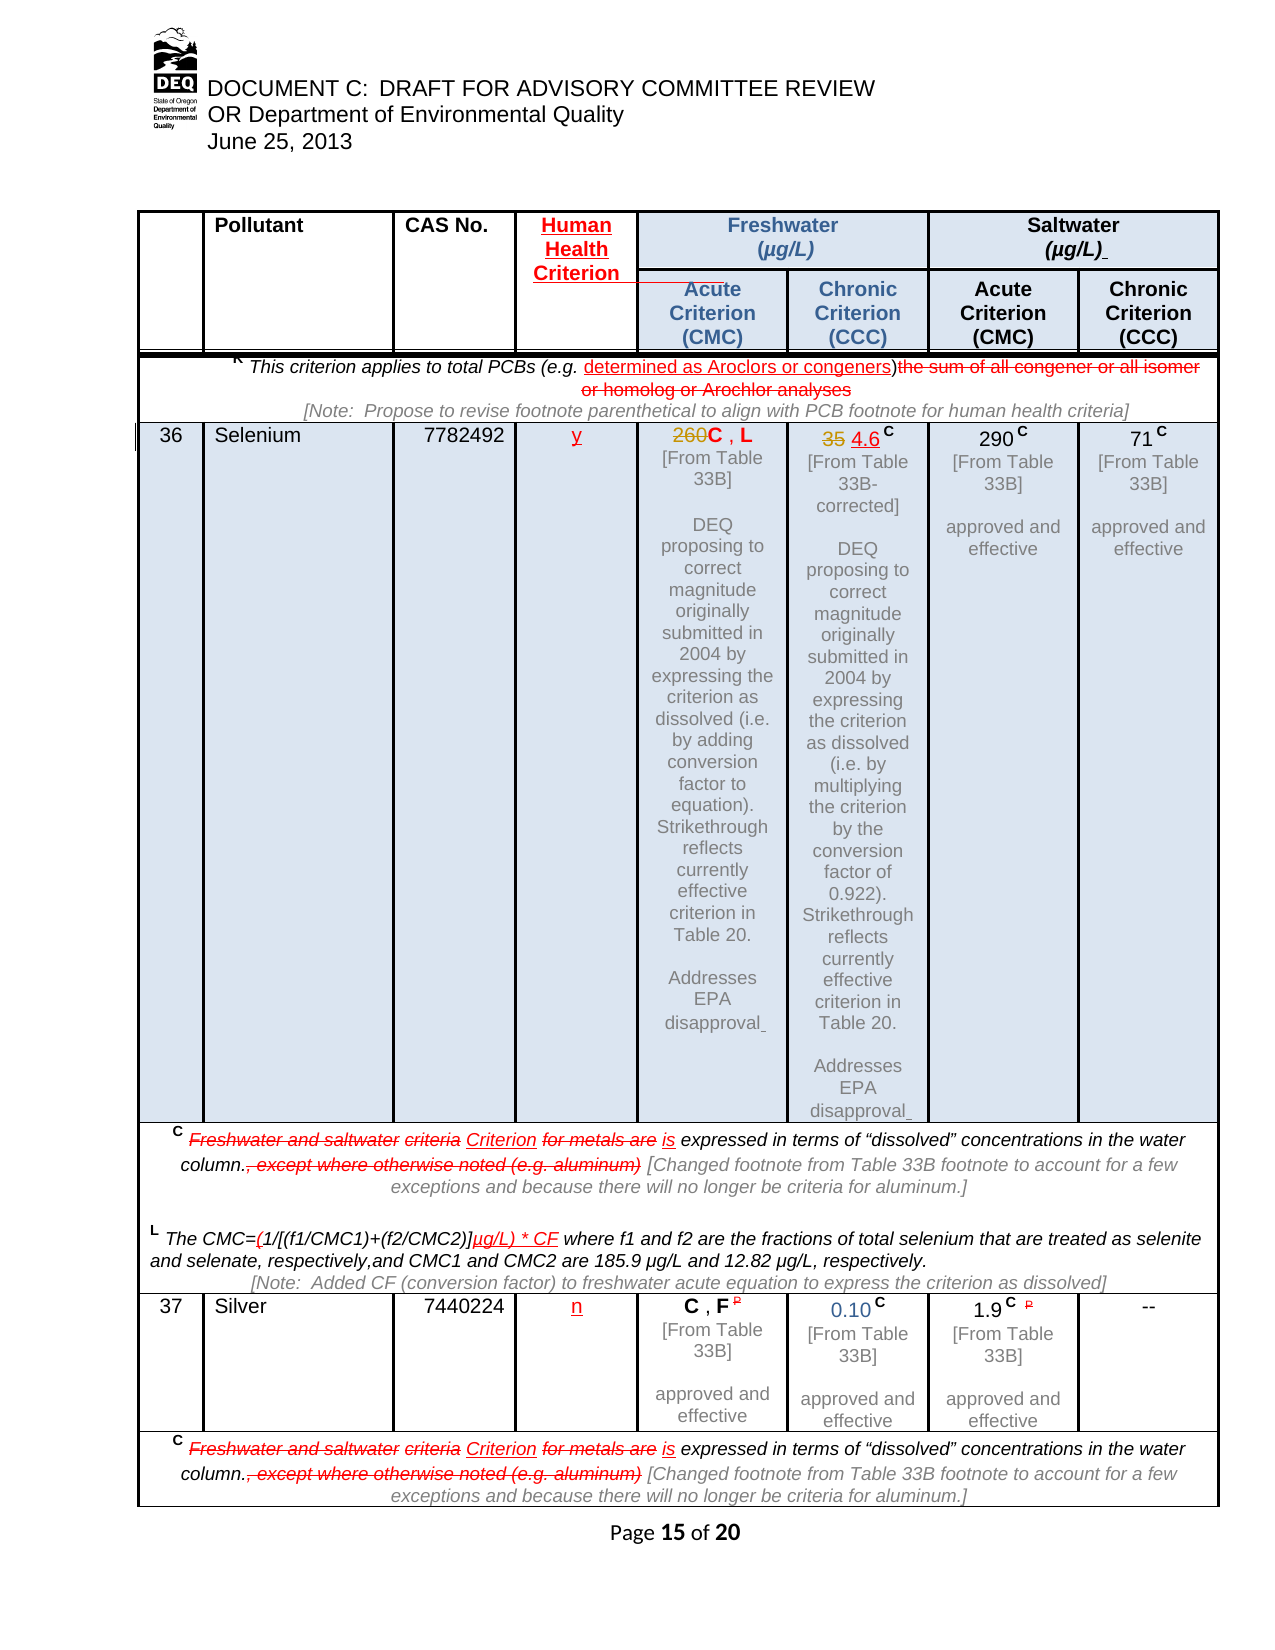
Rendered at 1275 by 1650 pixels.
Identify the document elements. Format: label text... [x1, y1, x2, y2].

table_cell -- [1080, 1294, 1217, 1431]
table_cell Chronic Criterion (CCC) [1080, 271, 1217, 349]
table_header [140, 213, 202, 349]
table_cell y [517, 423, 636, 1122]
picture [153, 27, 198, 131]
table_cell 36 [140, 423, 202, 1122]
table_header CAS No. [395, 213, 514, 349]
table_cell C , L [From Table 33B] DEQ proposing to correct magnitude originally submitted in 2004 by expressing the criterion as dissolved (i.e. by adding conversion factor to equation). Strikethrough reflects currently effective criterion in Table 20. Addresses EPA disapproval [639, 423, 786, 1122]
table_cell C Freshwater and saltwater criteria Criterion for metals are is expressed in terms of “dissolved” concentrations in the water column., except where otherwise noted (e.g. aluminum) [Changed footnote from Table 33B footnote to account for a few exceptions and because there will no longer be criteria for aluminum.] L The CMC=(1/[(f1/CMC1)+(f2/CMC2)]µg/L) * CF where f1 and f2 are the fractions of total selenium that are treated as selenite and selenate, respectively,and CMC1 and CMC2 are 185.9 μg/L and 12.82 μg/L, respectively. [Note: Added CF (conversion factor) to freshwater acute equation to express the criterion as dissolved] [140, 1123, 1217, 1293]
table_cell Selenium [205, 423, 392, 1122]
table_header Human Health Criterion [517, 213, 636, 349]
table_cell Acute Criterion (CMC) [930, 271, 1077, 349]
table_cell 37 [140, 1294, 202, 1431]
table_cell 4.6 C [From Table 33B-corrected] DEQ proposing to correct magnitude originally submitted in 2004 by expressing the criterion as dissolved (i.e. by multiplying the criterion by the conversion factor of 0.922). Strikethrough reflects currently effective criterion in Table 20. Addresses EPA disapproval [789, 423, 927, 1122]
table_header Freshwater (µg/L) [639, 213, 927, 267]
table_cell Acute Criterion (CMC) [639, 271, 786, 349]
table_cell 0.10 C [From Table 33B] approved and effective [789, 1294, 927, 1431]
table_header Pollutant [205, 213, 392, 349]
table_cell 71 C [From Table 33B] approved and effective [1080, 423, 1217, 1122]
table_cell C , F P [From Table 33B] approved and effective [639, 1294, 786, 1431]
table_cell 290 C [From Table 33B] approved and effective [930, 423, 1077, 1122]
table_cell 7440224 [395, 1294, 514, 1431]
table_cell n [517, 1294, 636, 1431]
table_cell Chronic Criterion (CCC) [789, 271, 927, 349]
table_header Saltwater (µg/L) [930, 213, 1217, 267]
table_cell K This criterion applies to total PCBs (e.g. determined as Aroclors or congeners)the sum of all congener or all isomer or homolog or Arochlor analyses [Note: Propose to revise footnote parenthetical to align with PCB footnote for human health criteria] [140, 358, 1217, 422]
table_cell 7782492 [395, 423, 514, 1122]
table_cell Silver [205, 1294, 392, 1431]
table_cell 1.9 C P [From Table 33B] approved and effective [930, 1294, 1077, 1431]
